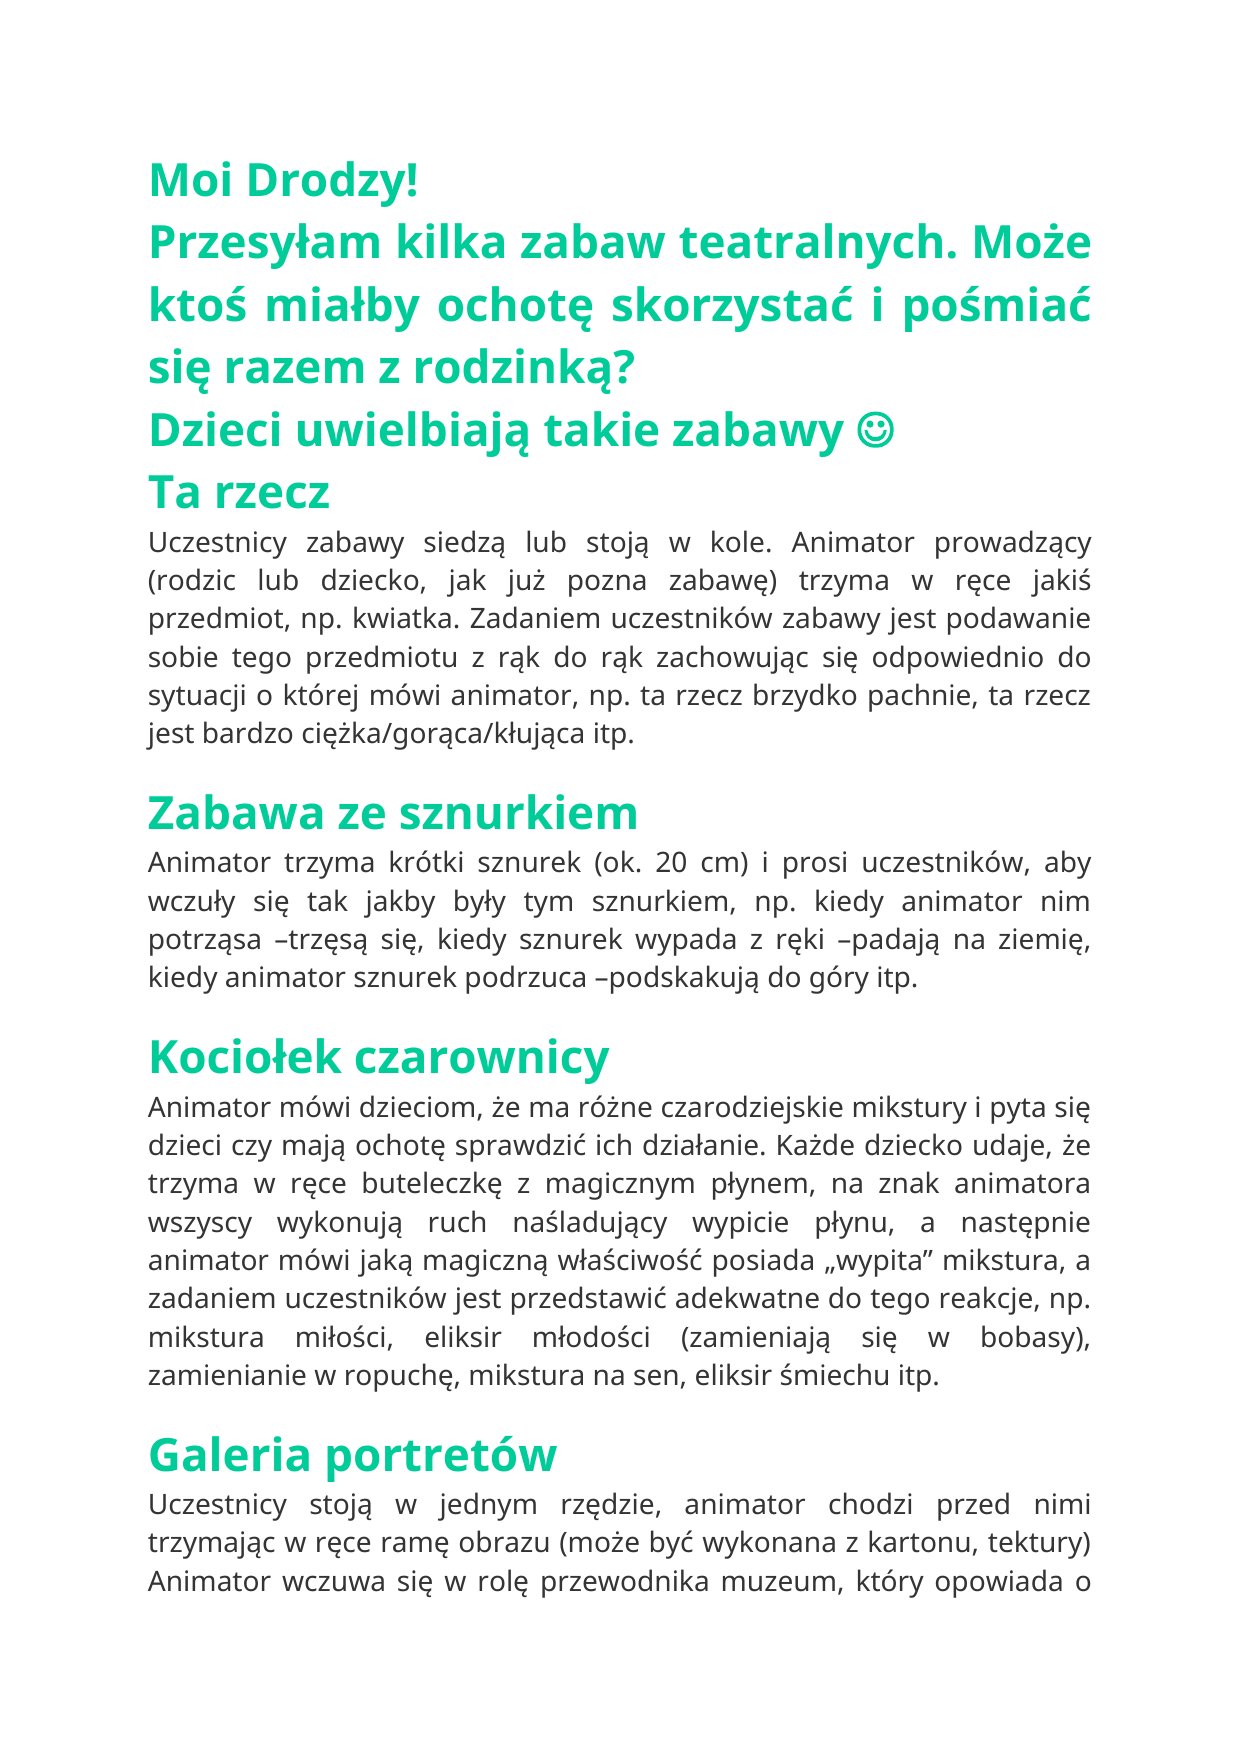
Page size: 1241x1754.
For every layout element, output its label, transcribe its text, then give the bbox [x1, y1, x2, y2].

text Uczestnicy zabawy siedzą lub stoją w kole. Animator prowadzący (rodzic lub dziecko, jak już pozna zabawę) trzyma w ręce jakiś przedmiot, np. kwiatka. Zadaniem uczestników zabawy jest podawanie sobie tego przedmiotu z rąk do rąk zachowując się odpowiednio do sytuacji o której mówi animator, np. ta rzecz brzydko pachnie, ta rzecz jest bardzo ciężka/gorąca/kłująca itp. [148, 522, 1093, 752]
text Galeria portretów [148, 1422, 1093, 1484]
text Zabawa ze sznurkiem [148, 780, 1093, 843]
text Moi Drodzy! [148, 148, 1093, 210]
text Kociołek czarownicy [148, 1024, 1093, 1087]
text Przesyłam kilka zabaw teatralnych. Może ktoś miałby ochotę skorzystać i pośmiać się razem z rodzinką? [148, 210, 1093, 397]
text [148, 1484, 1093, 1599]
text Ta rzecz [148, 459, 1093, 522]
text Animator mówi dzieciom, że ma różne czarodziejskie mikstury i pyta się dzieci czy mają ochotę sprawdzić ich działanie. Każde dziecko udaje, że trzyma w ręce buteleczkę z magicznym płynem, na znak animatora wszyscy wykonują ruch naśladujący wypicie płynu, a następnie animator mówi jaką magiczną właściwość posiada „wypita” mikstura, a zadaniem uczestników jest przedstawić adekwatne do tego reakcje, np. mikstura miłości, eliksir młodości (zamieniają się w bobasy), zamienianie w ropuchę, mikstura na sen, eliksir śmiechu itp. [148, 1087, 1093, 1394]
text Animator trzyma krótki sznurek (ok. 20 cm) i prosi uczestników, aby wczuły się tak jakby były tym sznurkiem, np. kiedy animator nim potrząsa –trzęsą się, kiedy sznurek wypada z ręki –padają na ziemię, kiedy animator sznurek podrzuca –podskakują do góry itp. [148, 843, 1093, 996]
text Dzieci uwielbiają takie zabawy [148, 397, 1093, 459]
